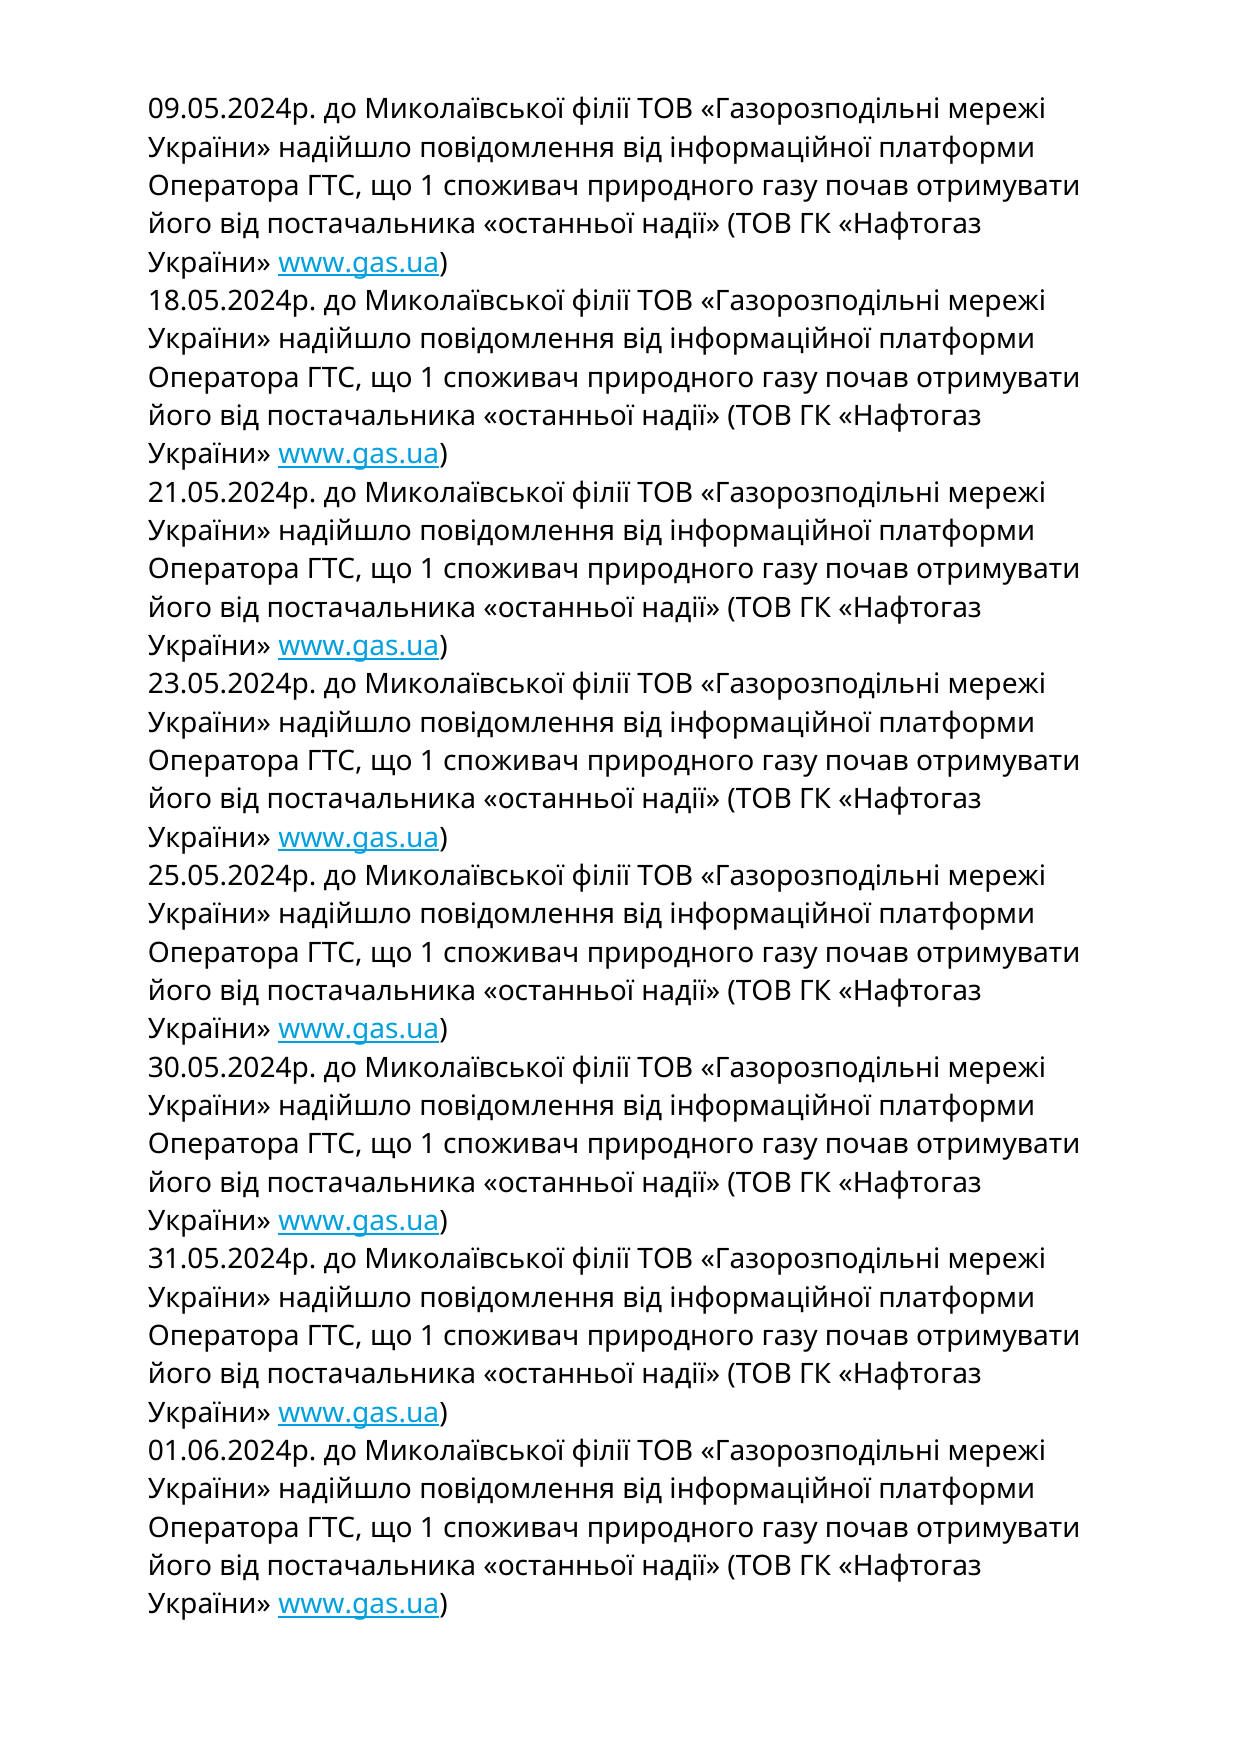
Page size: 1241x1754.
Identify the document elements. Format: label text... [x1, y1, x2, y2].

text 01.06.2024р. до Миколаївської філії ТОВ «Газорозподільні мережі України» надійшло повідомлення від інформаційної платформи Оператора ГТС, що 1 споживач природного газу почав отримувати його від постачальника «останньої надії» (ТОВ ГК «Нафтогаз України» www.gas.ua) [148, 1430, 1152, 1622]
text 09.05.2024р. до Миколаївської філії ТОВ «Газорозподільні мережі України» надійшло повідомлення від інформаційної платформи Оператора ГТС, що 1 споживач природного газу почав отримувати його від постачальника «останньої надії» (ТОВ ГК «Нафтогаз України» www.gas.ua) [148, 88, 1152, 280]
text 30.05.2024р. до Миколаївської філії ТОВ «Газорозподільні мережі України» надійшло повідомлення від інформаційної платформи Оператора ГТС, що 1 споживач природного газу почав отримувати його від постачальника «останньої надії» (ТОВ ГК «Нафтогаз України» www.gas.ua) [148, 1047, 1152, 1238]
text 31.05.2024р. до Миколаївської філії ТОВ «Газорозподільні мережі України» надійшло повідомлення від інформаційної платформи Оператора ГТС, що 1 споживач природного газу почав отримувати його від постачальника «останньої надії» (ТОВ ГК «Нафтогаз України» www.gas.ua) [148, 1238, 1152, 1430]
text 21.05.2024р. до Миколаївської філії ТОВ «Газорозподільні мережі України» надійшло повідомлення від інформаційної платформи Оператора ГТС, що 1 споживач природного газу почав отримувати його від постачальника «останньої надії» (ТОВ ГК «Нафтогаз України» www.gas.ua) [148, 472, 1152, 663]
text 25.05.2024р. до Миколаївської філії ТОВ «Газорозподільні мережі України» надійшло повідомлення від інформаційної платформи Оператора ГТС, що 1 споживач природного газу почав отримувати його від постачальника «останньої надії» (ТОВ ГК «Нафтогаз України» www.gas.ua) [148, 855, 1152, 1047]
text 18.05.2024р. до Миколаївської філії ТОВ «Газорозподільні мережі України» надійшло повідомлення від інформаційної платформи Оператора ГТС, що 1 споживач природного газу почав отримувати його від постачальника «останньої надії» (ТОВ ГК «Нафтогаз України» www.gas.ua) [148, 280, 1152, 472]
text 23.05.2024р. до Миколаївської філії ТОВ «Газорозподільні мережі України» надійшло повідомлення від інформаційної платформи Оператора ГТС, що 1 споживач природного газу почав отримувати його від постачальника «останньої надії» (ТОВ ГК «Нафтогаз України» www.gas.ua) [148, 663, 1152, 855]
